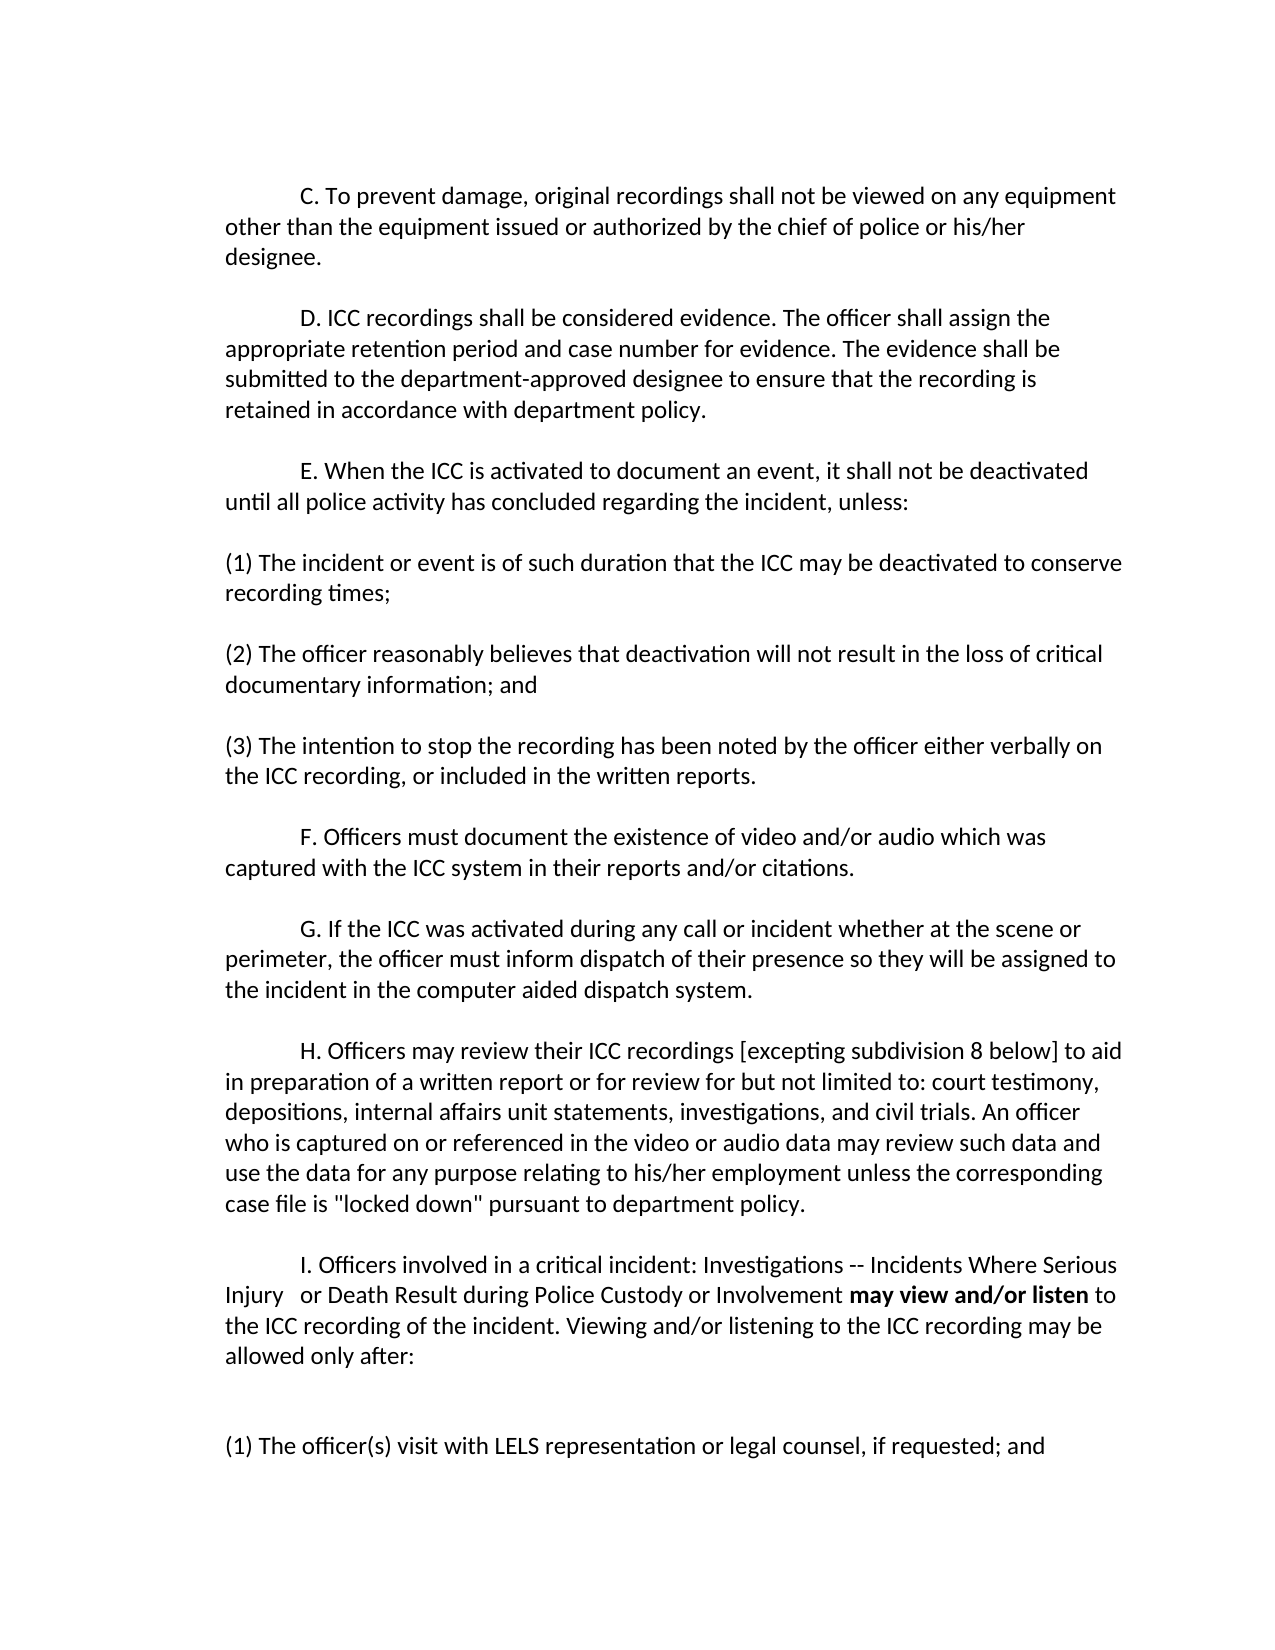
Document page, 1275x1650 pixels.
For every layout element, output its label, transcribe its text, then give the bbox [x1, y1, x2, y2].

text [225, 150, 1125, 1371]
text (1) The officer(s) visit with LELS representation or legal counsel, if requested; and [225, 1400, 1125, 1461]
